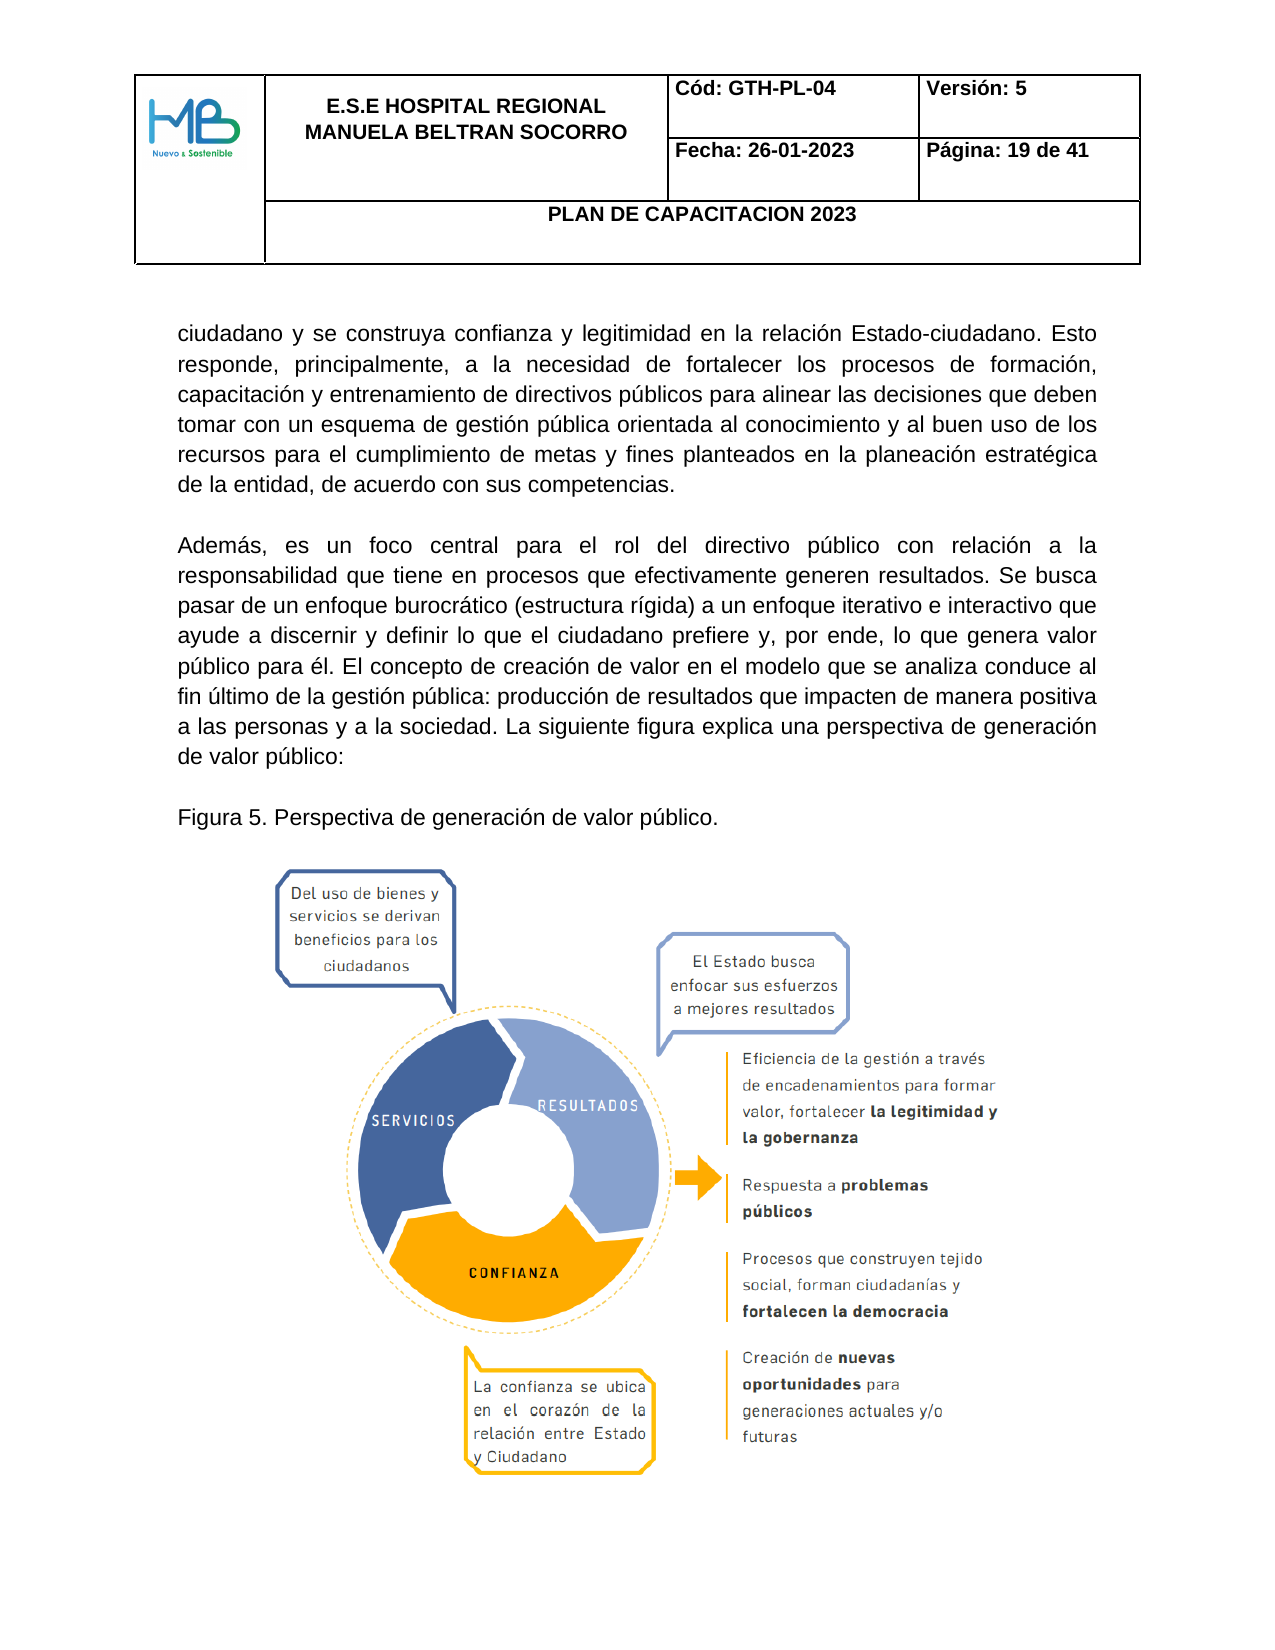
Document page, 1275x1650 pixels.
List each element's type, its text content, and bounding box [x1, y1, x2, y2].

picture [266, 864, 1009, 1478]
text Figura 5. Perspectiva de generación de valor público. [177, 804, 1098, 830]
picture [142, 87, 247, 170]
text Además, es un foco central para el rol del directivo público con relación a la responsabilidad que tiene en procesos que efectivamente generen resultados. Se busca pasar de un enfoque burocrático (estructura rígida) a un enfoque iterativo e interactivo que ayude a discernir y definir lo que el ciudadano prefiere y, por ende, lo que genera valor público para él. El concepto de creación de valor en el modelo que se analiza conduce al fin último de la gestión pública: producción de resultados que impacten de manera positiva a las personas y a la sociedad. La siguiente figura explica una perspectiva de generación de valor público: [177, 532, 1098, 770]
